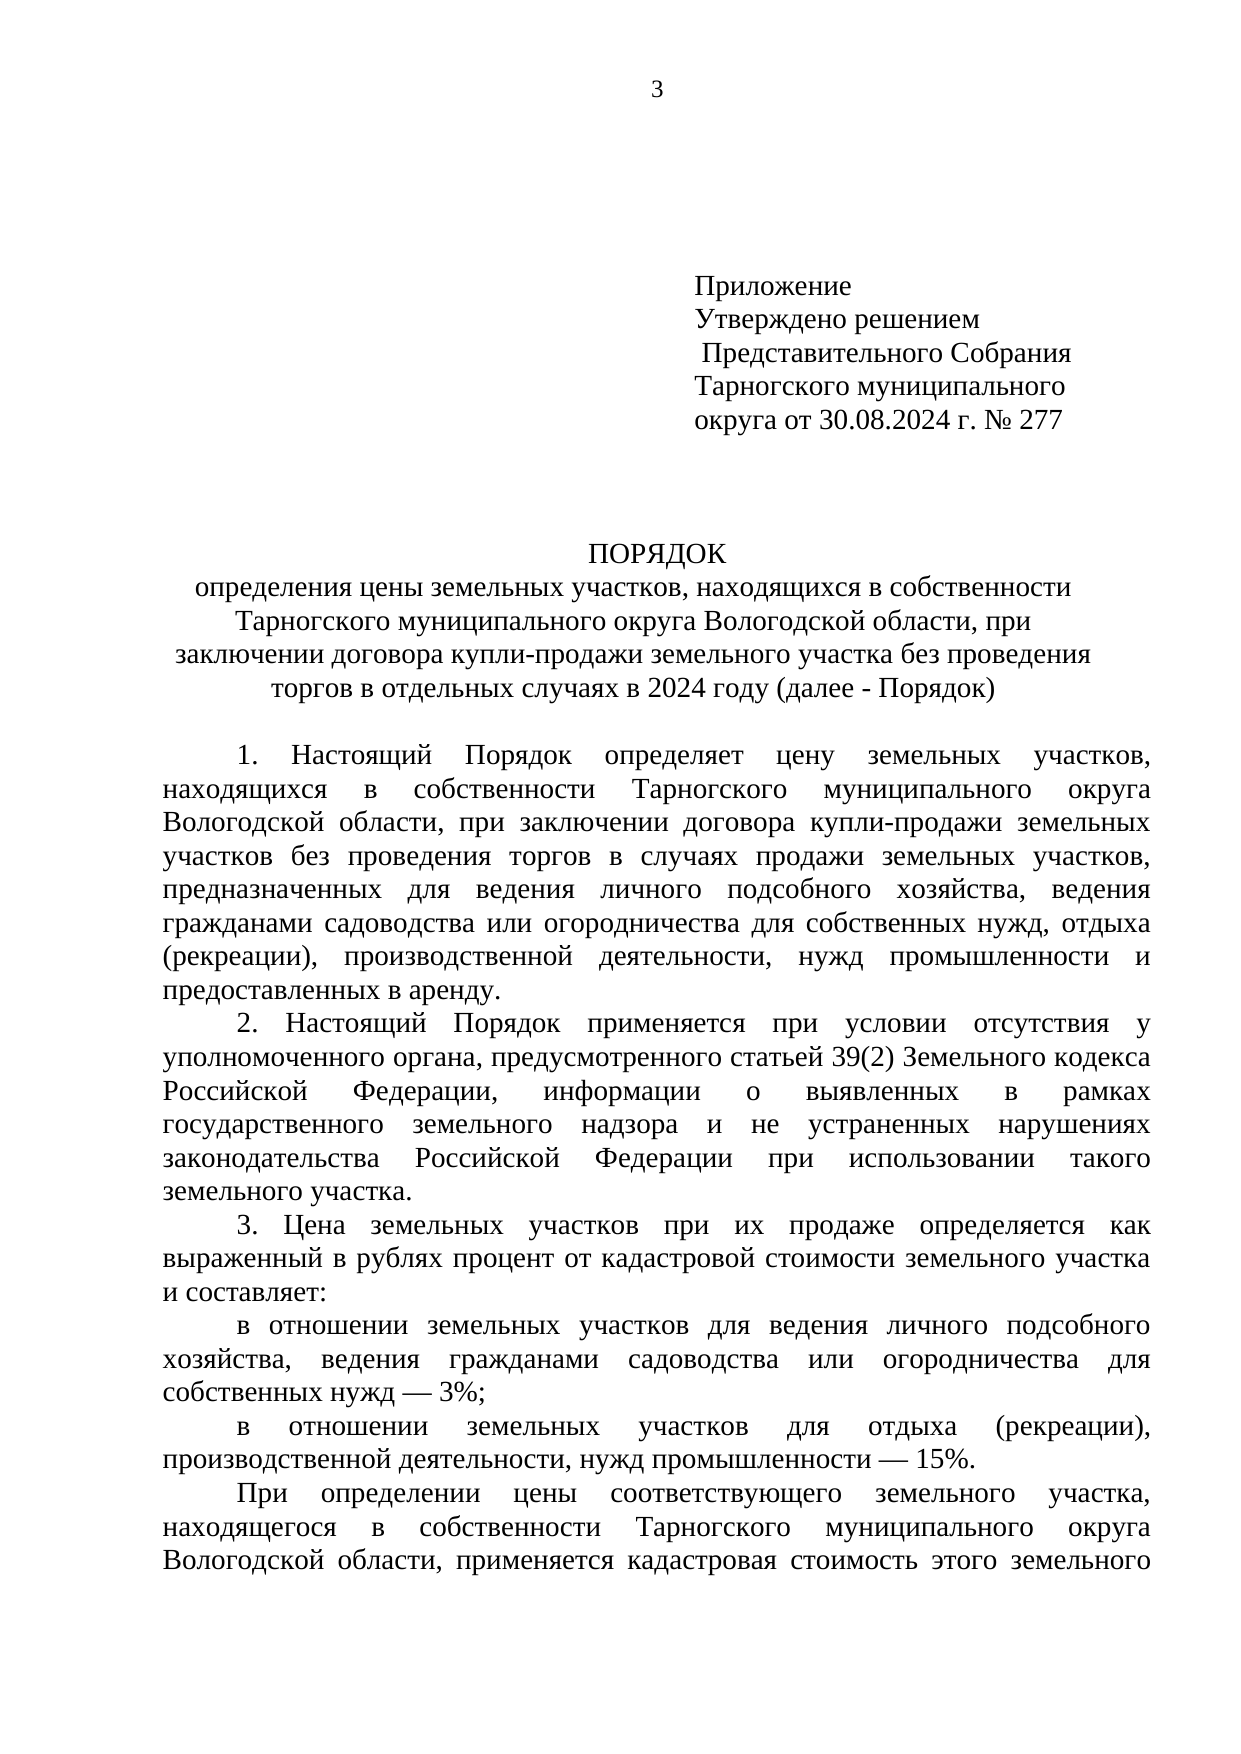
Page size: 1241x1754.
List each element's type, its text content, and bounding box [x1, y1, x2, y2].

text 3. Цена земельных участков при их продаже определяется как выраженный в рублях процент от кадастровой стоимости земельного участка и составляет: [162, 1207, 1152, 1307]
text Представительного Собрания [694, 335, 1152, 368]
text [162, 1475, 1152, 1576]
text 1. Настоящий Порядок определяет цену земельных участков, находящихся в собственности Тарногского муниципального округа Вологодской области, при заключении договора купли-продажи земельных участков без проведения торгов в случаях продажи земельных участков, предназначенных для ведения личного подсобного хозяйства, ведения гражданами садоводства или огородничества для собственных нужд, отдыха (рекреации), производственной деятельности, нужд промышленности и предоставленных в аренду. [162, 737, 1152, 1006]
text определения цены земельных участков, находящихся в собственности Тарногского муниципального округа Вологодской области, при заключении договора купли-продажи земельного участка без проведения торгов в отдельных случаях в 2024 году (далее - Порядок) [162, 569, 1104, 704]
text Утверждено решением [694, 301, 1152, 335]
text в отношении земельных участков для ведения личного подсобного хозяйства, ведения гражданами садоводства или огородничества для собственных нужд — 3%; [162, 1307, 1152, 1408]
text ПОРЯДОК [162, 536, 1152, 569]
text Тарногского муниципального округа от 30.08.2024 г. № 277 [694, 368, 1152, 435]
text Приложение [694, 268, 1152, 301]
text 2. Настоящий Порядок применяется при условии отсутствия у уполномоченного органа, предусмотренного статьей 39(2) Земельного кодекса Российской Федерации, информации о выявленных в рамках государственного земельного надзора и не устраненных нарушениях законодательства Российской Федерации при использовании такого земельного участка. [162, 1006, 1152, 1207]
text в отношении земельных участков для отдыха (рекреации), производственной деятельности, нужд промышленности — 15%. [162, 1408, 1152, 1475]
